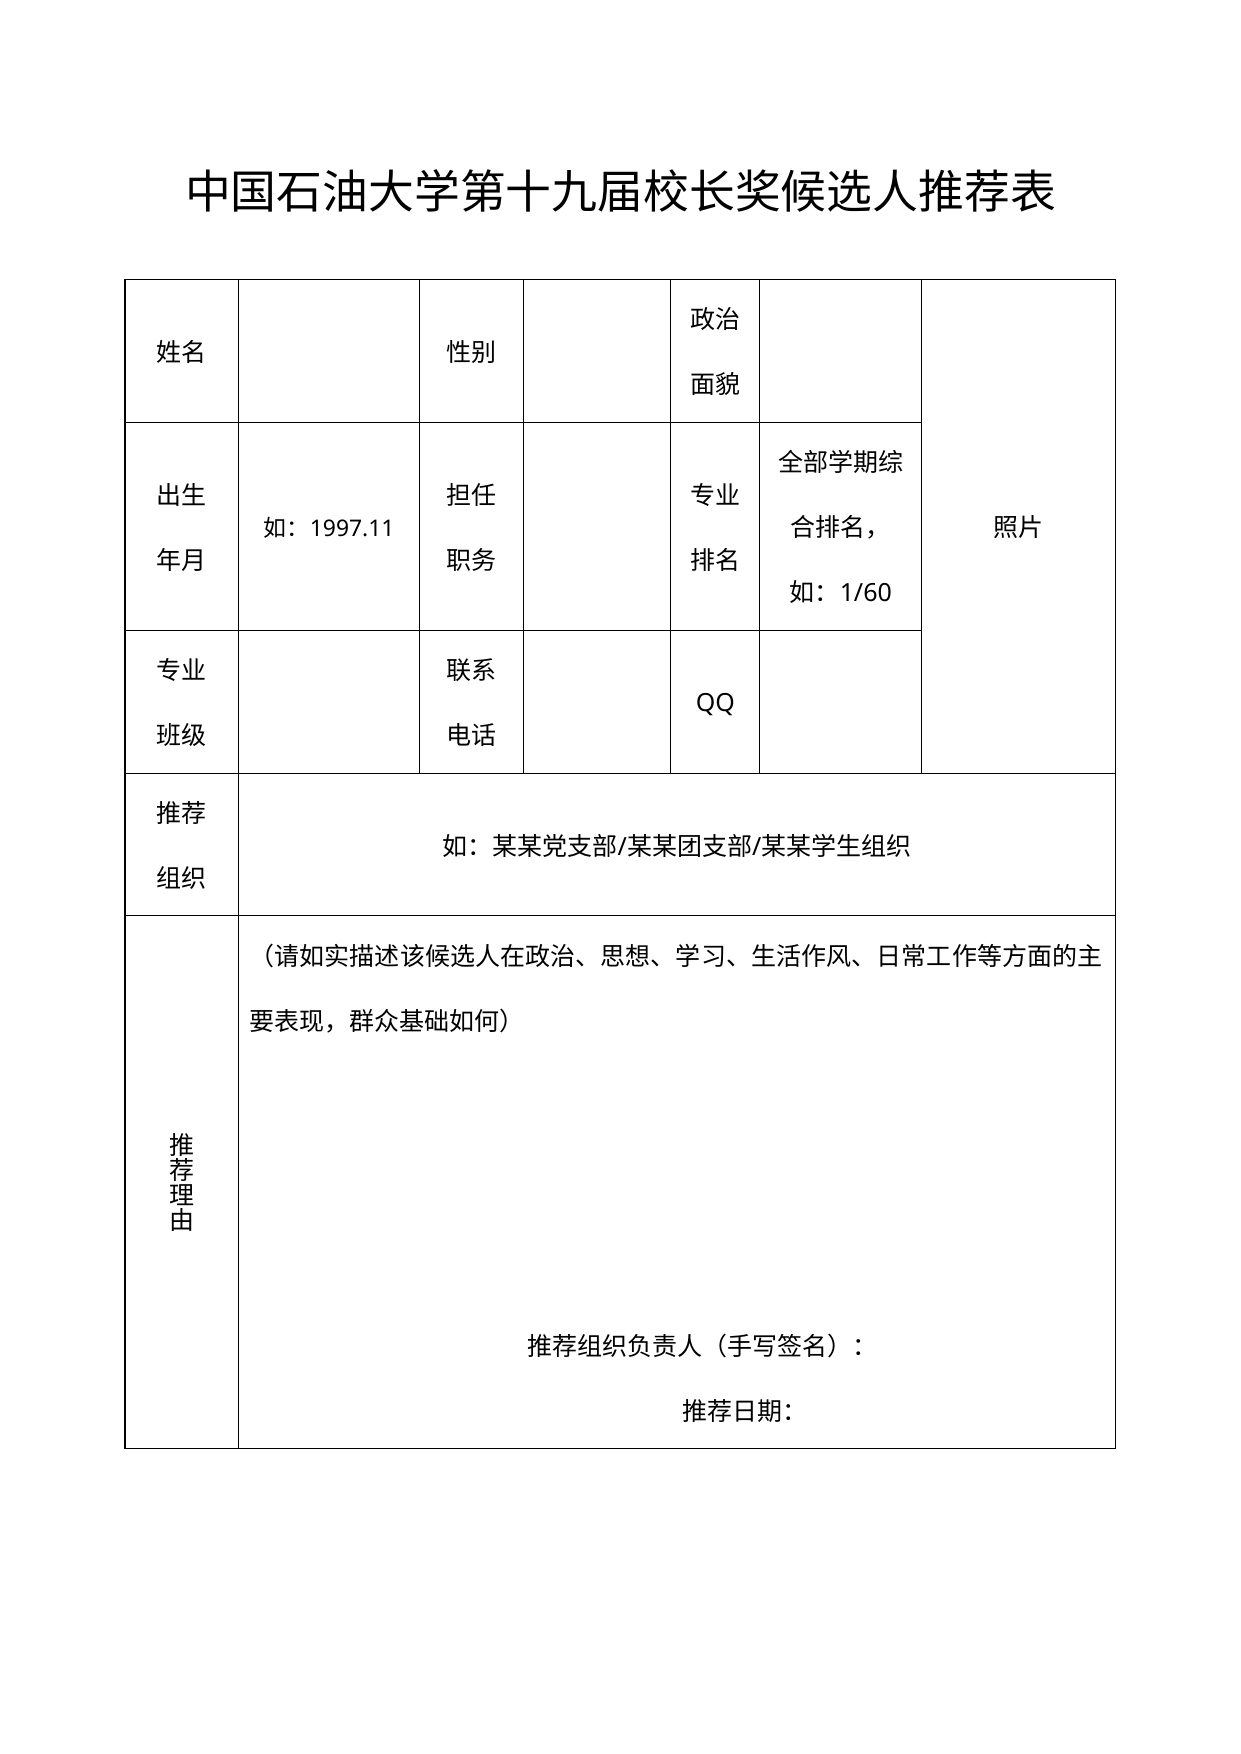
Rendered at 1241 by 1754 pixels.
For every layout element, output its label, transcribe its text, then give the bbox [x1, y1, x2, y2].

table_header 姓名 [126, 280, 238, 422]
table_cell （请如实描述该候选人在政治、思想、学习、生活作风、日常工作等方面的主要表现，群众基础如何） 推荐组织负责人（手写签名）： 推荐日期： [239, 916, 1115, 1448]
text 中国石油大学第十九届校长奖候选人推荐表 [133, 162, 1107, 220]
table_cell [524, 423, 670, 629]
table_cell 专业排名 [671, 423, 759, 629]
table_header 照片 [922, 280, 1115, 772]
table_cell 担任 职务 [420, 423, 523, 629]
table_header [239, 280, 419, 422]
table_cell 出生 年月 [126, 423, 238, 629]
table_cell [760, 631, 921, 772]
table_cell 全部学期综合排名，如：1/60 [760, 423, 921, 629]
table_cell 推荐理由 [126, 916, 238, 1448]
table_cell QQ [671, 631, 759, 772]
table_header 性别 [420, 280, 523, 422]
table_header [524, 280, 670, 422]
table_header [760, 280, 921, 422]
table_cell 专业 班级 [126, 631, 238, 772]
table_cell [524, 631, 670, 772]
table_cell 如：某某党支部/某某团支部/某某学生组织 [239, 774, 1115, 915]
table_header 政治面貌 [671, 280, 759, 422]
table_cell [239, 631, 419, 772]
table_cell 推荐 组织 [126, 774, 238, 915]
table_cell 如：1997.11 [239, 423, 419, 629]
table_cell 联系 电话 [420, 631, 523, 772]
